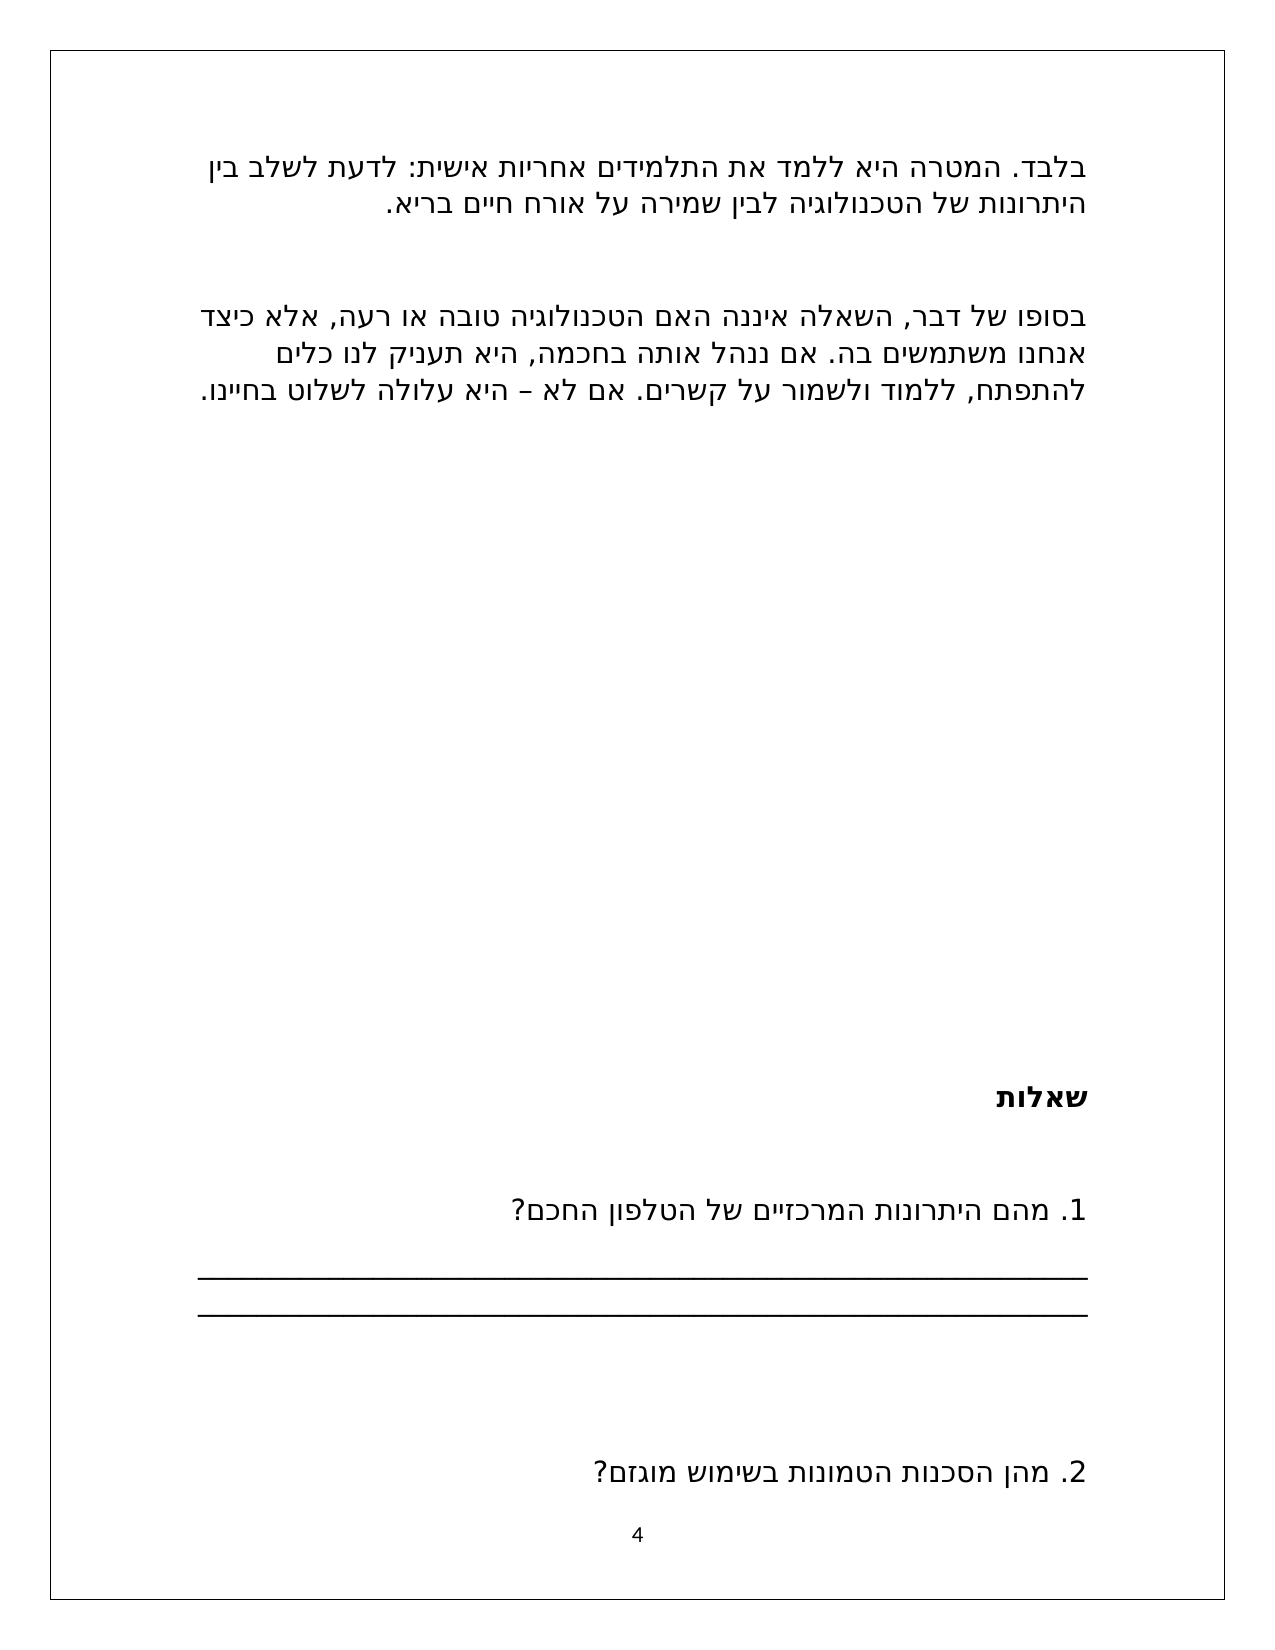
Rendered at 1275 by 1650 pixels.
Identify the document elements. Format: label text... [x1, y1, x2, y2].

text 2. מהן הסכנות הטמונות בשימוש מוגזם? [187, 1456, 1087, 1489]
text בסופו של דבר, השאלה איננה האם הטכנולוגיה טובה או רעה, אלא כיצד אנחנו משתמשים בה. אם ננהל אותה בחכמה, היא תעניק לנו כלים להתפתח, ללמוד ולשמור על קשרים. אם לא – היא עלולה לשלוט בחיינו. [187, 299, 1087, 407]
text שאלות [187, 1080, 1087, 1114]
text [187, 1247, 1087, 1317]
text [187, 150, 1087, 221]
text 1. מהם היתרונות המרכזיים של הטלפון החכם? [187, 1193, 1087, 1227]
